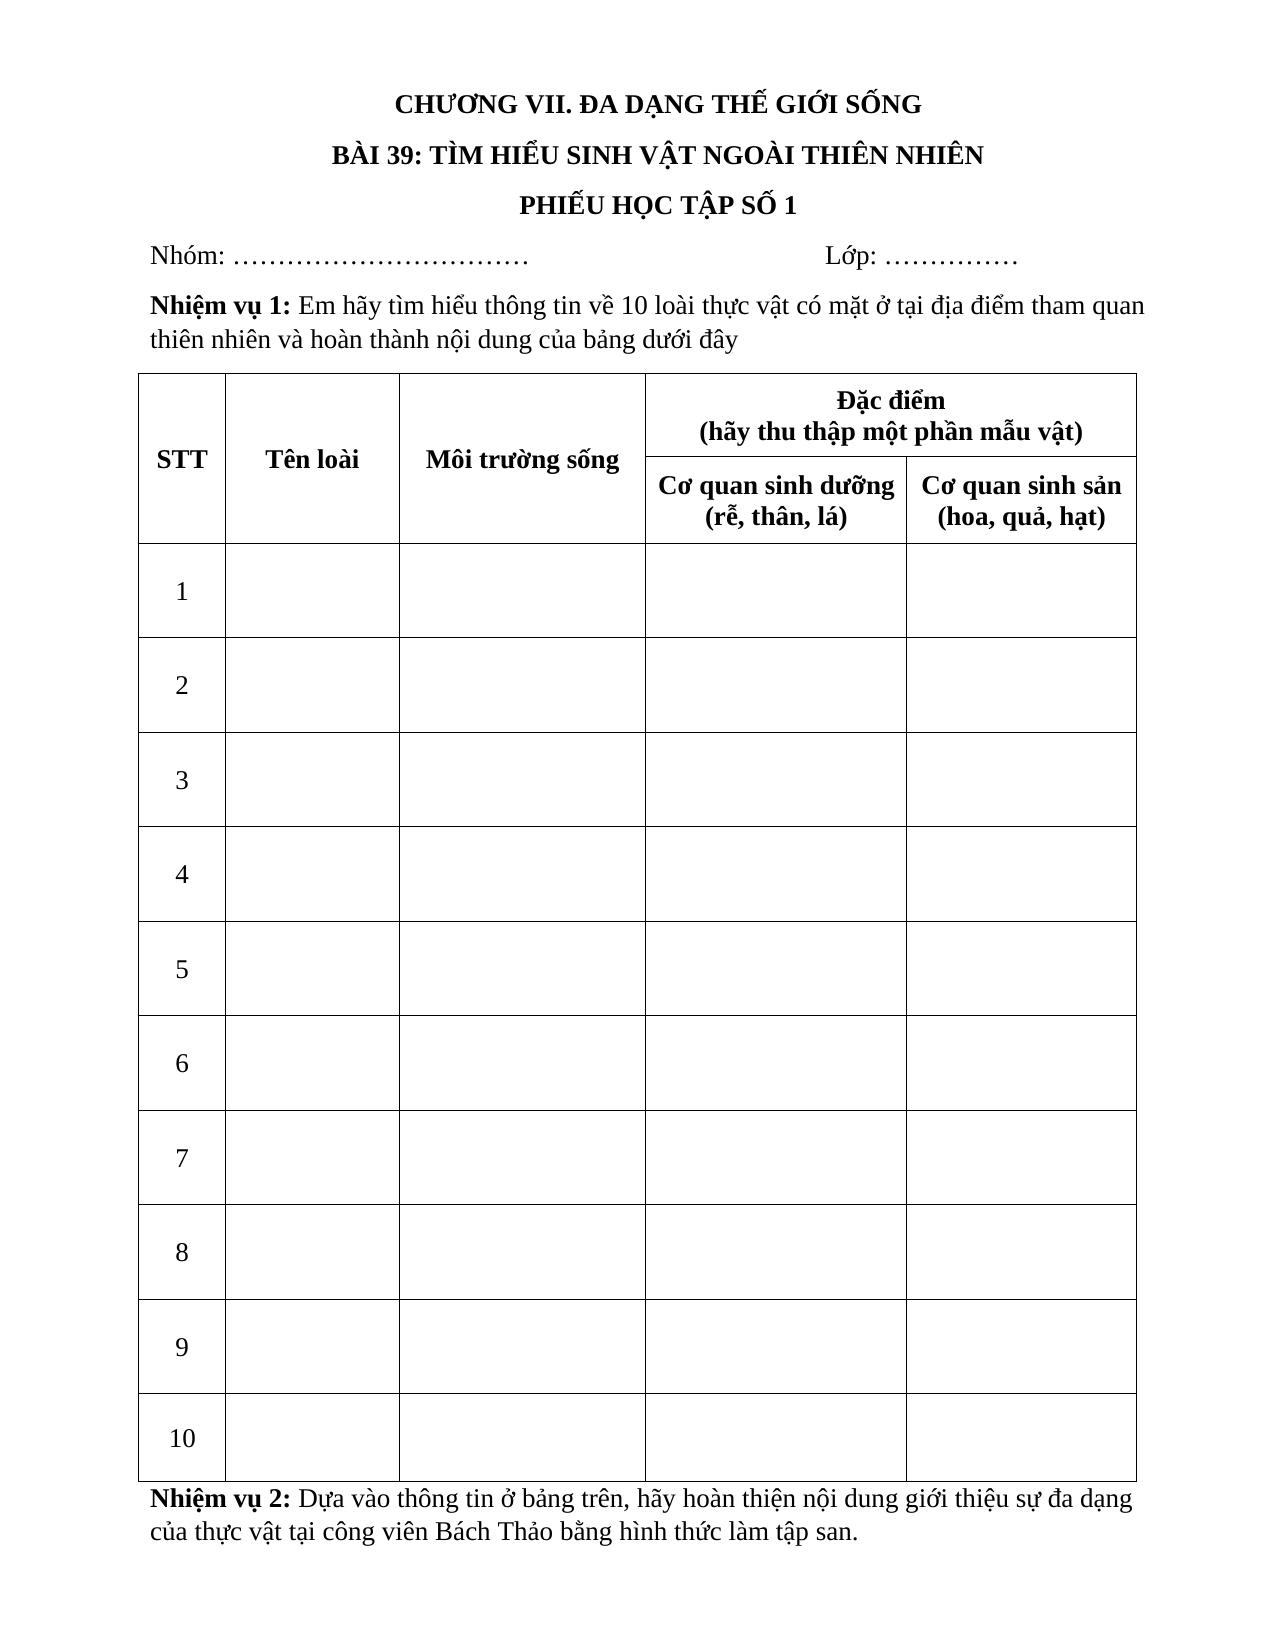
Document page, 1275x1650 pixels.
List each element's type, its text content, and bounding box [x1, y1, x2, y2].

table_cell [907, 922, 1136, 1015]
table_cell 8 [139, 1205, 225, 1299]
table_cell [226, 1111, 399, 1204]
table_cell [646, 1111, 906, 1204]
table_cell [400, 638, 645, 732]
text Nhiệm vụ 1: Em hãy tìm hiểu thông tin về 10 loài thực vật có mặt ở tại địa điểm tham quan thiên nhiên và hoàn thành nội dung của bảng dưới đây [150, 289, 1167, 354]
text BÀI 39: TÌM HIỂU SINH VẬT NGOÀI THIÊN NHIÊN [150, 139, 1167, 170]
table_cell [646, 1016, 906, 1110]
table_cell [907, 1205, 1136, 1299]
table_cell [400, 1111, 645, 1204]
table_cell [646, 922, 906, 1015]
table_header Môi trường sống [400, 374, 645, 543]
table_cell [646, 1394, 906, 1481]
table_cell [646, 1205, 906, 1299]
table_cell [907, 827, 1136, 921]
table_cell [400, 733, 645, 826]
table_cell [226, 827, 399, 921]
table_cell [400, 922, 645, 1015]
text Nhóm: …………………………… Lớp: …………… [150, 239, 1167, 270]
table_cell [400, 544, 645, 637]
table_cell [226, 922, 399, 1015]
text PHIẾU HỌC TẬP SỐ 1 [150, 189, 1167, 220]
table_cell 1 [139, 544, 225, 637]
table_cell [907, 1300, 1136, 1393]
table_cell [400, 1016, 645, 1110]
table_cell [907, 733, 1136, 826]
table_cell [646, 638, 906, 732]
table_cell [400, 827, 645, 921]
table_cell [226, 1300, 399, 1393]
text Nhiệm vụ 2: Dựa vào thông tin ở bảng trên, hãy hoàn thiện nội dung giới thiệu sự đa dạng của thực vật tại công viên Bách Thảo bằng hình thức làm tập san. [150, 1482, 1167, 1546]
table_cell [226, 1016, 399, 1110]
table_cell [907, 638, 1136, 732]
table_cell 5 [139, 922, 225, 1015]
table_cell [907, 1394, 1136, 1481]
table_cell [226, 1205, 399, 1299]
text CHƯƠNG VII. ĐA DẠNG THẾ GIỚI SỐNG [150, 89, 1167, 120]
table_cell [646, 1300, 906, 1393]
table_cell 4 [139, 827, 225, 921]
table_cell 7 [139, 1111, 225, 1204]
table_cell [907, 1016, 1136, 1110]
table_cell 6 [139, 1016, 225, 1110]
table_cell [400, 1300, 645, 1393]
table_header STT [139, 374, 225, 543]
table_cell 9 [139, 1300, 225, 1393]
table_cell [646, 733, 906, 826]
table_cell Cơ quan sinh sản (hoa, quả, hạt) [907, 457, 1136, 543]
table_cell [226, 544, 399, 637]
table_cell [226, 638, 399, 732]
table_cell [400, 1205, 645, 1299]
table_cell [400, 1394, 645, 1481]
table_cell [226, 1394, 399, 1481]
table_cell 10 [139, 1394, 225, 1481]
table_cell 2 [139, 638, 225, 732]
table_cell [646, 827, 906, 921]
table_cell [646, 544, 906, 637]
table_header Đặc điểm (hãy thu thập một phần mẫu vật) [646, 374, 1136, 456]
table_cell [226, 733, 399, 826]
table_cell Cơ quan sinh dưỡng (rễ, thân, lá) [646, 457, 906, 543]
table_cell [907, 544, 1136, 637]
table_cell 3 [139, 733, 225, 826]
table_cell [907, 1111, 1136, 1204]
table_header Tên loài [226, 374, 399, 543]
